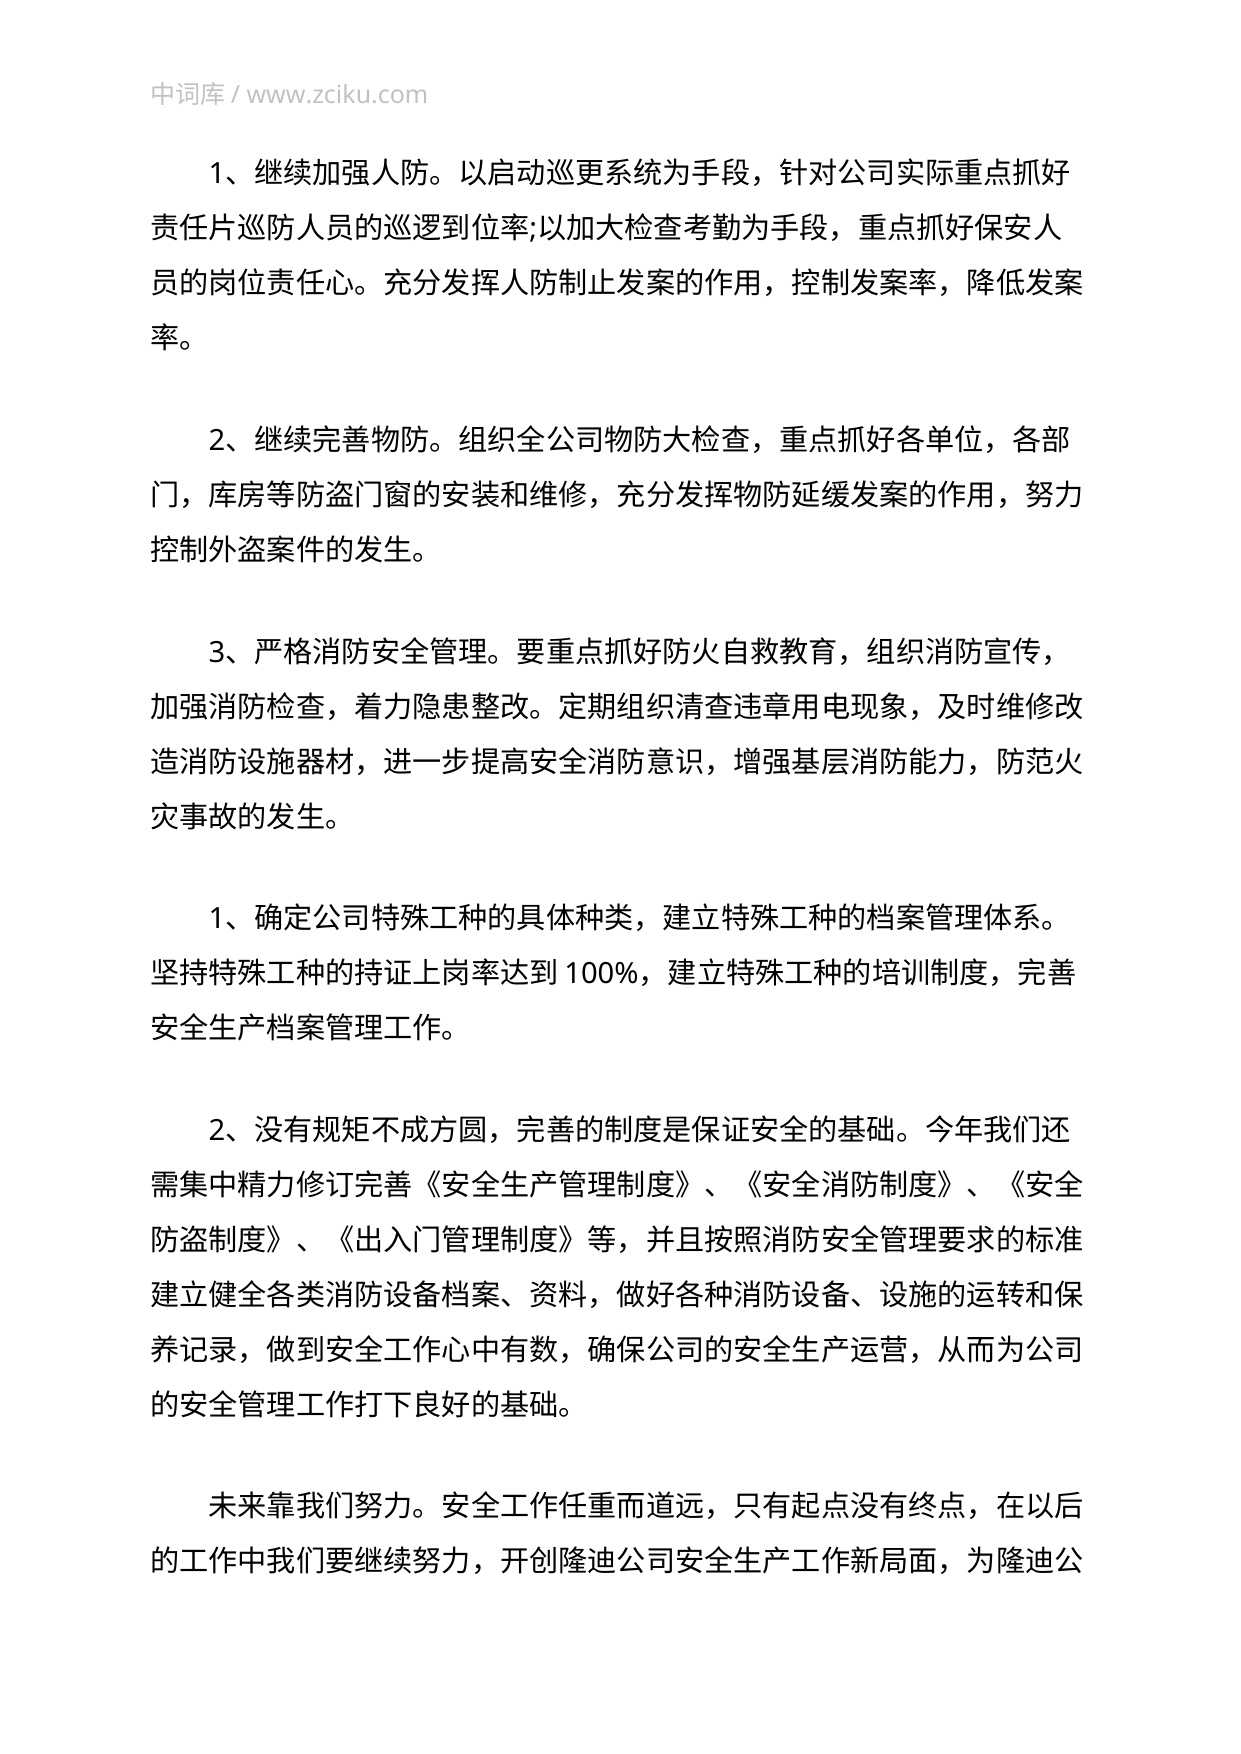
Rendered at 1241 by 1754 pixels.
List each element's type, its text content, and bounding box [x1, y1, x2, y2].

text 2、没有规矩不成方圆，完善的制度是保证安全的基础。今年我们还需集中精力修订完善《安全生产管理制度》、《安全消防制度》、《安全防盗制度》、《出入门管理制度》等，并且按照消防安全管理要求的标准建立健全各类消防设备档案、资料，做好各种消防设备、设施的运转和保养记录，做到安全工作心中有数，确保公司的安全生产运营，从而为公司的安全管理工作打下良好的基础。 [150, 1107, 1090, 1423]
text 1、继续加强人防。以启动巡更系统为手段，针对公司实际重点抓好责任片巡防人员的巡逻到位率;以加大检查考勤为手段，重点抓好保安人员的岗位责任心。充分发挥人防制止发案的作用，控制发案率，降低发案率。 [150, 150, 1090, 357]
text 2、继续完善物防。组织全公司物防大检查，重点抓好各单位，各部门，库房等防盗门窗的安装和维修，充分发挥物防延缓发案的作用，努力控制外盗案件的发生。 [150, 417, 1090, 569]
text 3、严格消防安全管理。要重点抓好防火自救教育，组织消防宣传，加强消防检查，着力隐患整改。定期组织清查违章用电现象，及时维修改造消防设施器材，进一步提高安全消防意识，增强基层消防能力，防范火灾事故的发生。 [150, 628, 1090, 835]
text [150, 1483, 1090, 1580]
text 1、确定公司特殊工种的具体种类，建立特殊工种的档案管理体系。坚持特殊工种的持证上岗率达到100%，建立特殊工种的培训制度，完善安全生产档案管理工作。 [150, 895, 1090, 1047]
